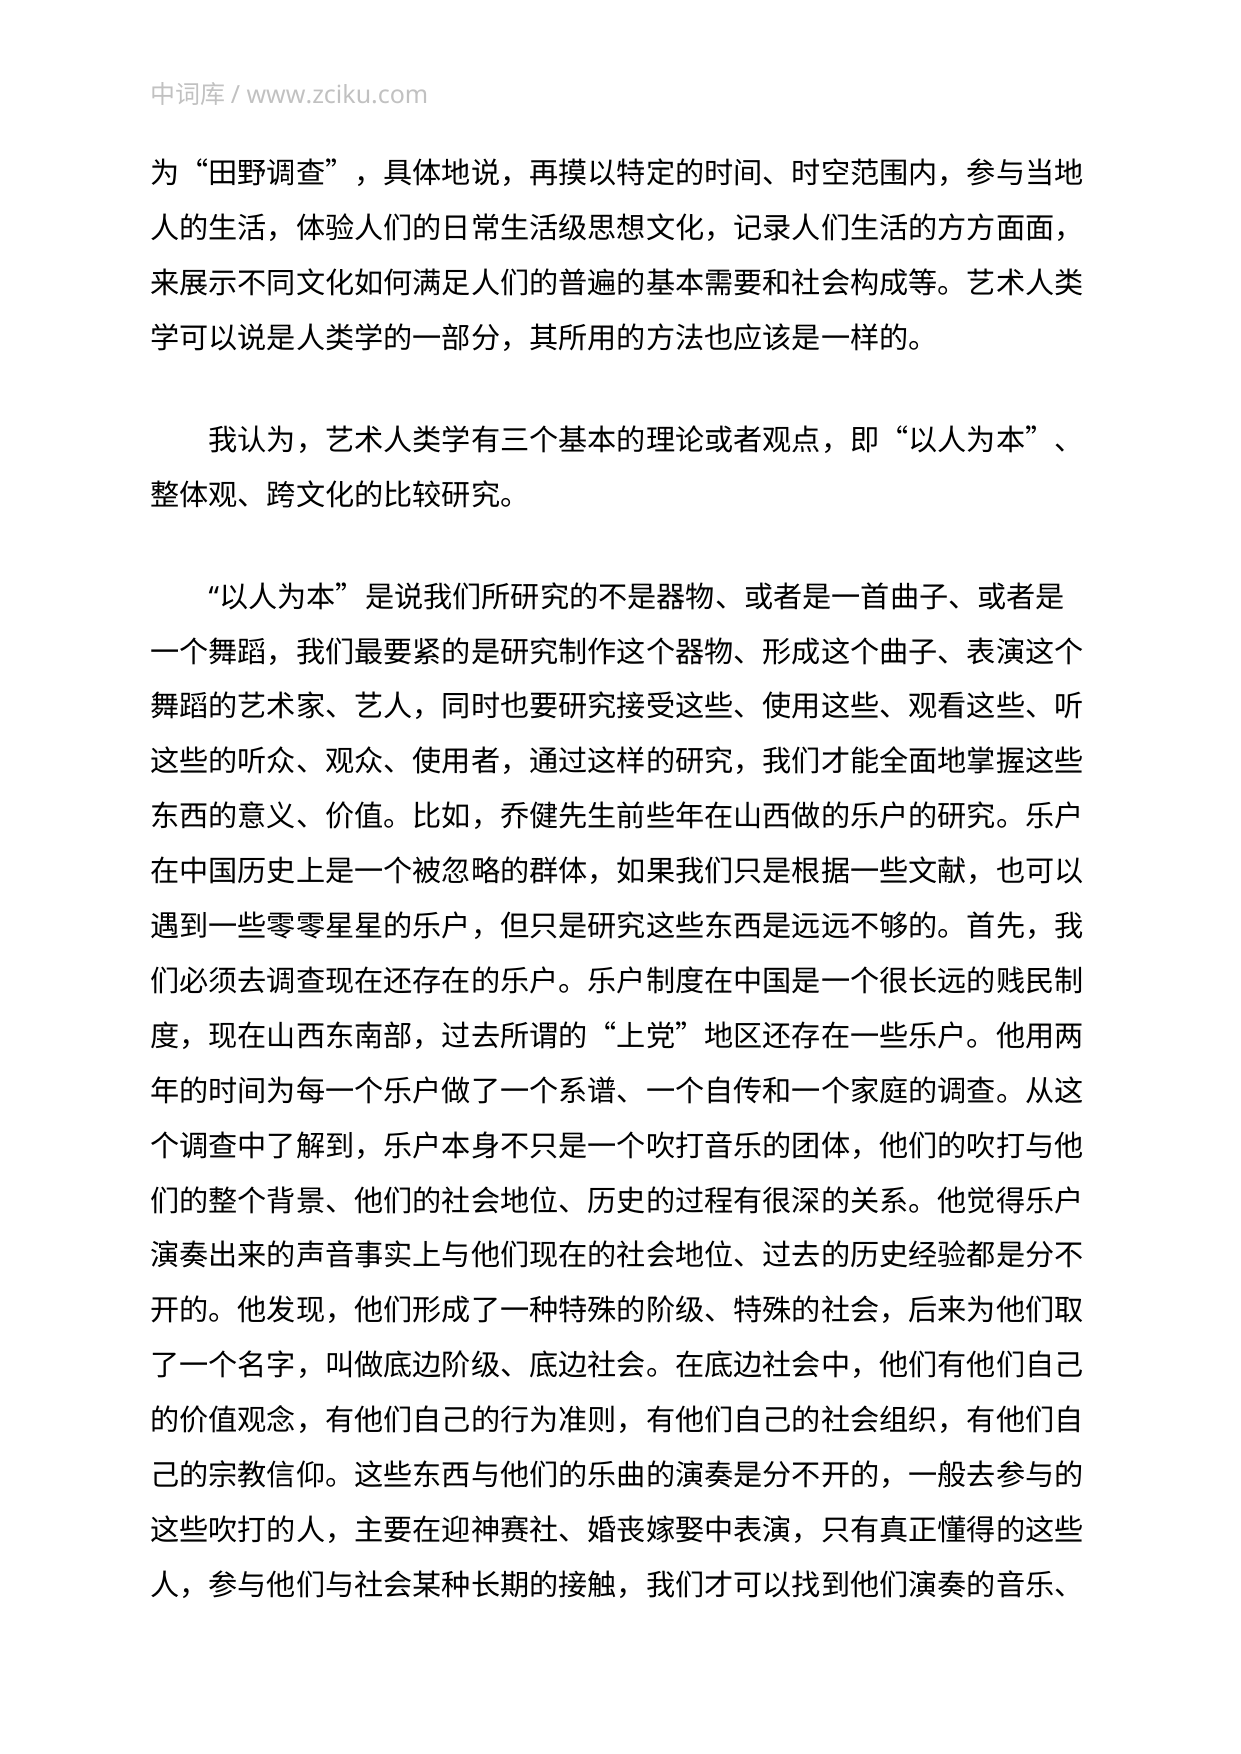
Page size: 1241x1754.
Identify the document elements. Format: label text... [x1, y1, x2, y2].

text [150, 150, 1090, 357]
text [150, 573, 1090, 1604]
text 我认为，艺术人类学有三个基本的理论或者观点，即“以人为本”、整体观、跨文化的比较研究。 [150, 416, 1090, 514]
